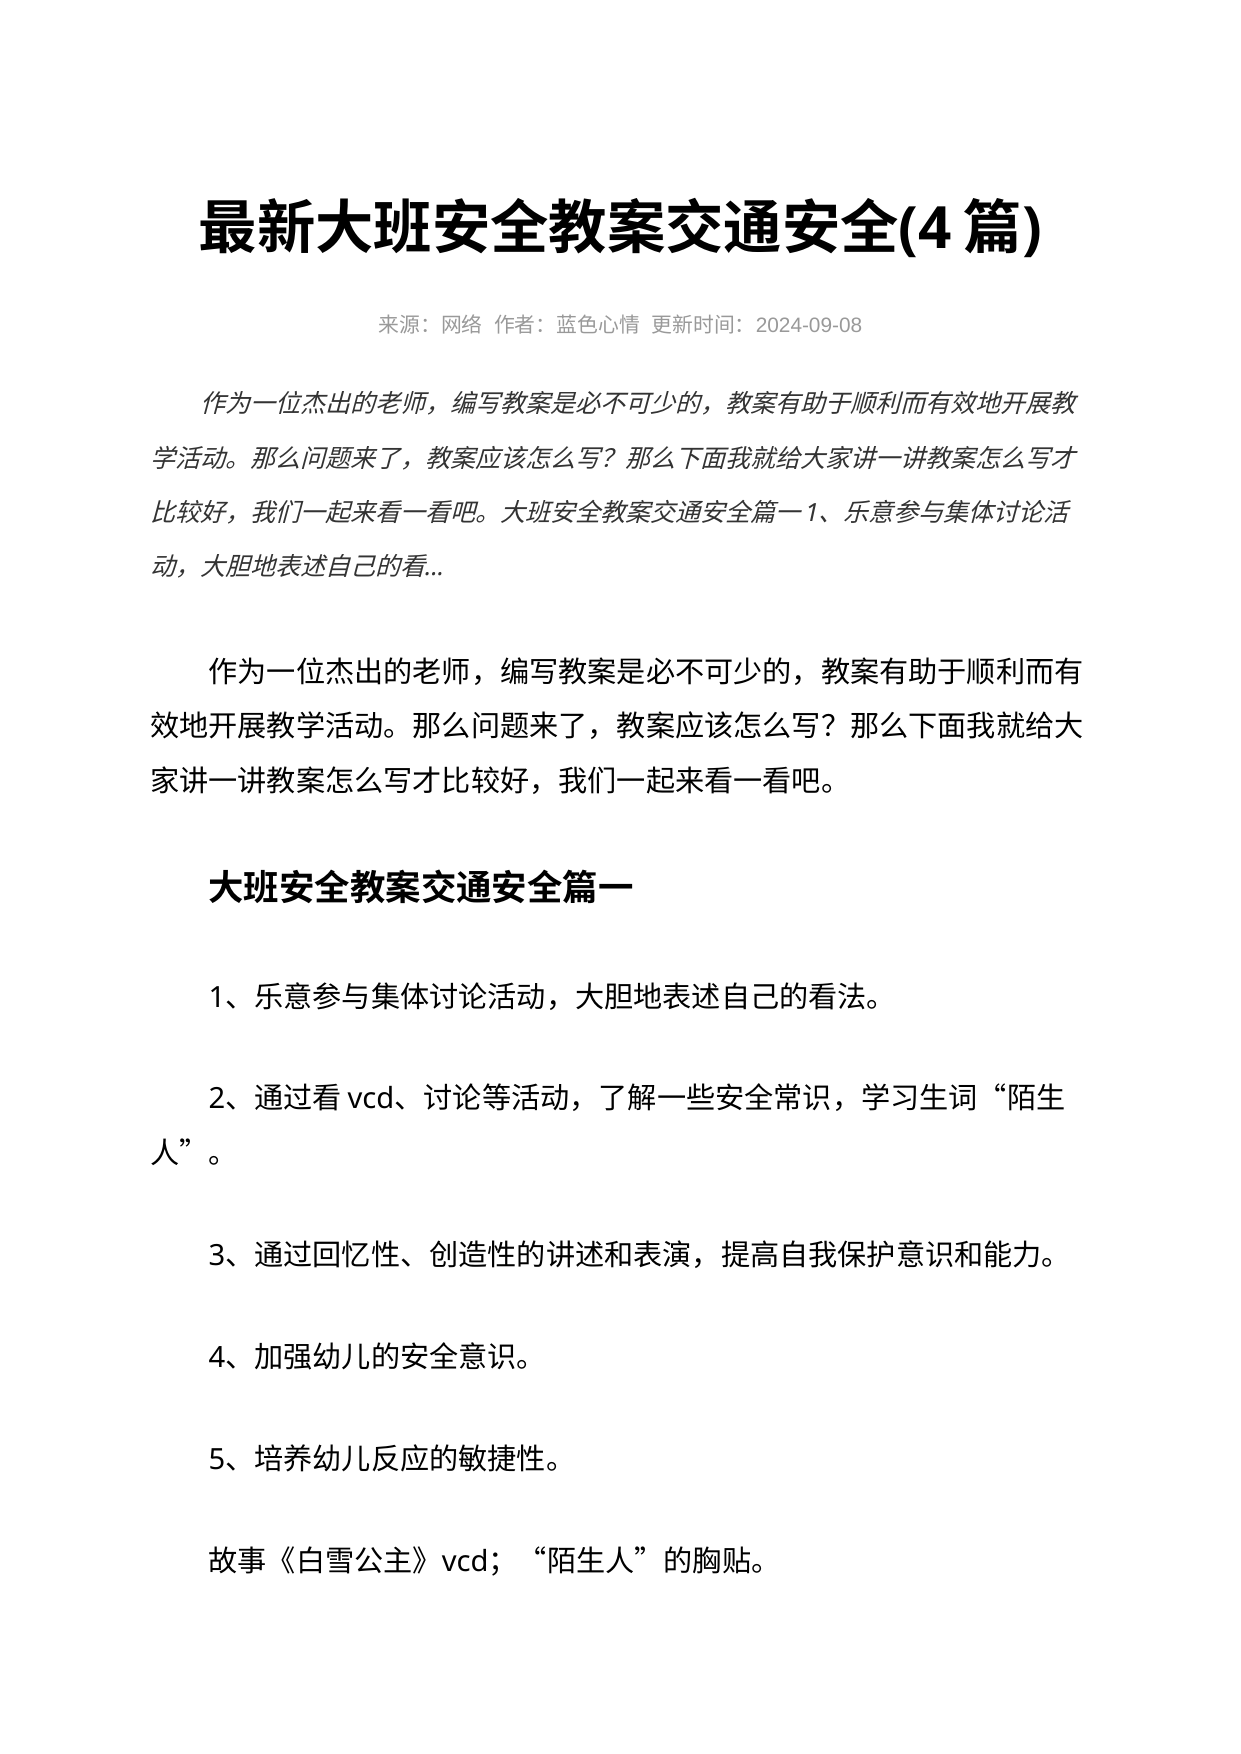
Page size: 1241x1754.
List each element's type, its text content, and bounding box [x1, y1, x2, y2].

text 2、通过看vcd、讨论等活动，了解一些安全常识，学习生词“陌生人”。 [150, 1075, 1090, 1172]
text 1、乐意参与集体讨论活动，大胆地表述自己的看法。 [150, 973, 1090, 1016]
text 作为一位杰出的老师，编写教案是必不可少的，教案有助于顺利而有效地开展教学活动。那么问题来了，教案应该怎么写？那么下面我就给大家讲一讲教案怎么写才比较好，我们一起来看一看吧。大班安全教案交通安全篇一1、乐意参与集体讨论活动，大胆地表述自己的看... [150, 384, 1090, 583]
text 3、通过回忆性、创造性的讲述和表演，提高自我保护意识和能力。 [150, 1232, 1090, 1274]
text 大班安全教案交通安全篇一 [150, 860, 1090, 911]
text 来源：网络 作者：蓝色心情 更新时间：2024-09-08 [150, 313, 1090, 337]
text 4、加强幼儿的安全意识。 [150, 1334, 1090, 1376]
text 故事《白雪公主》vcd；“陌生人”的胸贴。 [150, 1538, 1090, 1580]
text 5、培养幼儿反应的敏捷性。 [150, 1436, 1090, 1478]
text 作为一位杰出的老师，编写教案是必不可少的，教案有助于顺利而有效地开展教学活动。那么问题来了，教案应该怎么写？那么下面我就给大家讲一讲教案怎么写才比较好，我们一起来看一看吧。 [150, 648, 1090, 800]
subtitle 最新大班安全教案交通安全(4篇) [150, 181, 1090, 266]
